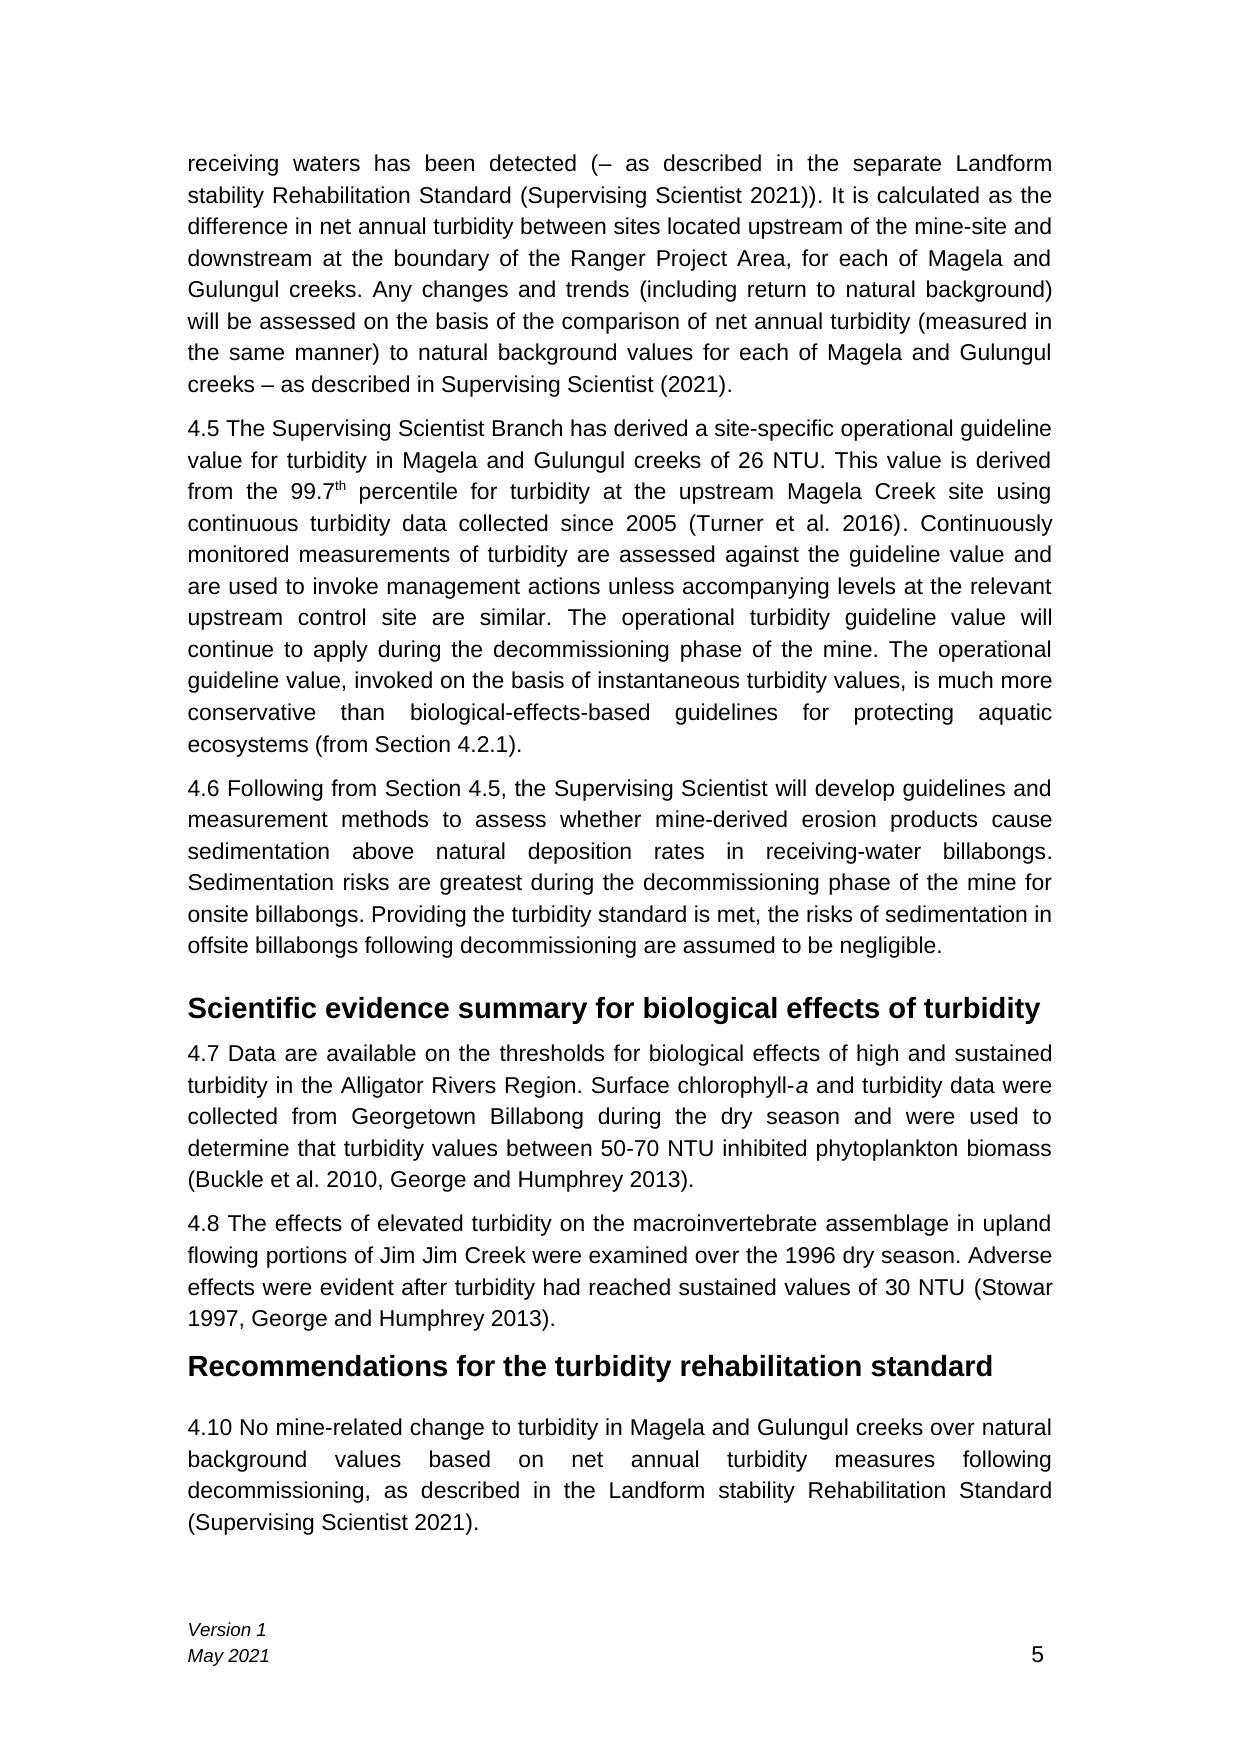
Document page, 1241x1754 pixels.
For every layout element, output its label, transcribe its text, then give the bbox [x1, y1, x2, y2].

text 4.10 No mine-related change to turbidity in Magela and Gulungul creeks over natural background values based on net annual turbidity measures following decommissioning, as described in the Landform stability Rehabilitation Standard (Supervising Scientist 2021). [187, 1414, 1053, 1535]
subtitle Scientific evidence summary for biological effects of turbidity [187, 989, 1053, 1026]
text Recommendations for the turbidity rehabilitation standard [187, 1349, 1053, 1383]
text 4.7 Data are available on the thresholds for biological effects of high and sustained turbidity in the Alligator Rivers Region. Surface chlorophyll-a and turbidity data were collected from Georgetown Billabong during the dry season and were used to determine that turbidity values between 50-70 NTU inhibited phytoplankton biomass (Buckle et al. 2010, George and Humphrey 2013). [187, 1040, 1053, 1193]
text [187, 150, 1053, 397]
text 4.8 The effects of elevated turbidity on the macroinvertebrate assemblage in upland flowing portions of Jim Jim Creek were examined over the 1996 dry season. Adverse effects were evident after turbidity had reached sustained values of 30 NTU (Stowar 1997, George and Humphrey 2013). [187, 1210, 1053, 1331]
text 4.5 The Supervising Scientist Branch has derived a site-specific operational guideline value for turbidity in Magela and Gulungul creeks of 26 NTU. This value is derived from the 99.7th percentile for turbidity at the upstream Magela Creek site using continuous turbidity data collected since 2005 (Turner et al. 2016). Continuously monitored measurements of turbidity are assessed against the guideline value and are used to invoke management actions unless accompanying levels at the relevant upstream control site are similar. The operational turbidity guideline value will continue to apply during the decommissioning phase of the mine. The operational guideline value, invoked on the basis of instantaneous turbidity values, is much more conservative than biological-effects-based guidelines for protecting aquatic ecosystems (from Section 4.2.1). [187, 415, 1053, 757]
text 4.6 Following from Section 4.5, the Supervising Scientist will develop guidelines and measurement methods to assess whether mine-derived erosion products cause sedimentation above natural deposition rates in receiving-water billabongs. Sedimentation risks are greatest during the decommissioning phase of the mine for onsite billabongs. Providing the turbidity standard is met, the risks of sedimentation in offsite billabongs following decommissioning are assumed to be negligible. [187, 775, 1053, 959]
